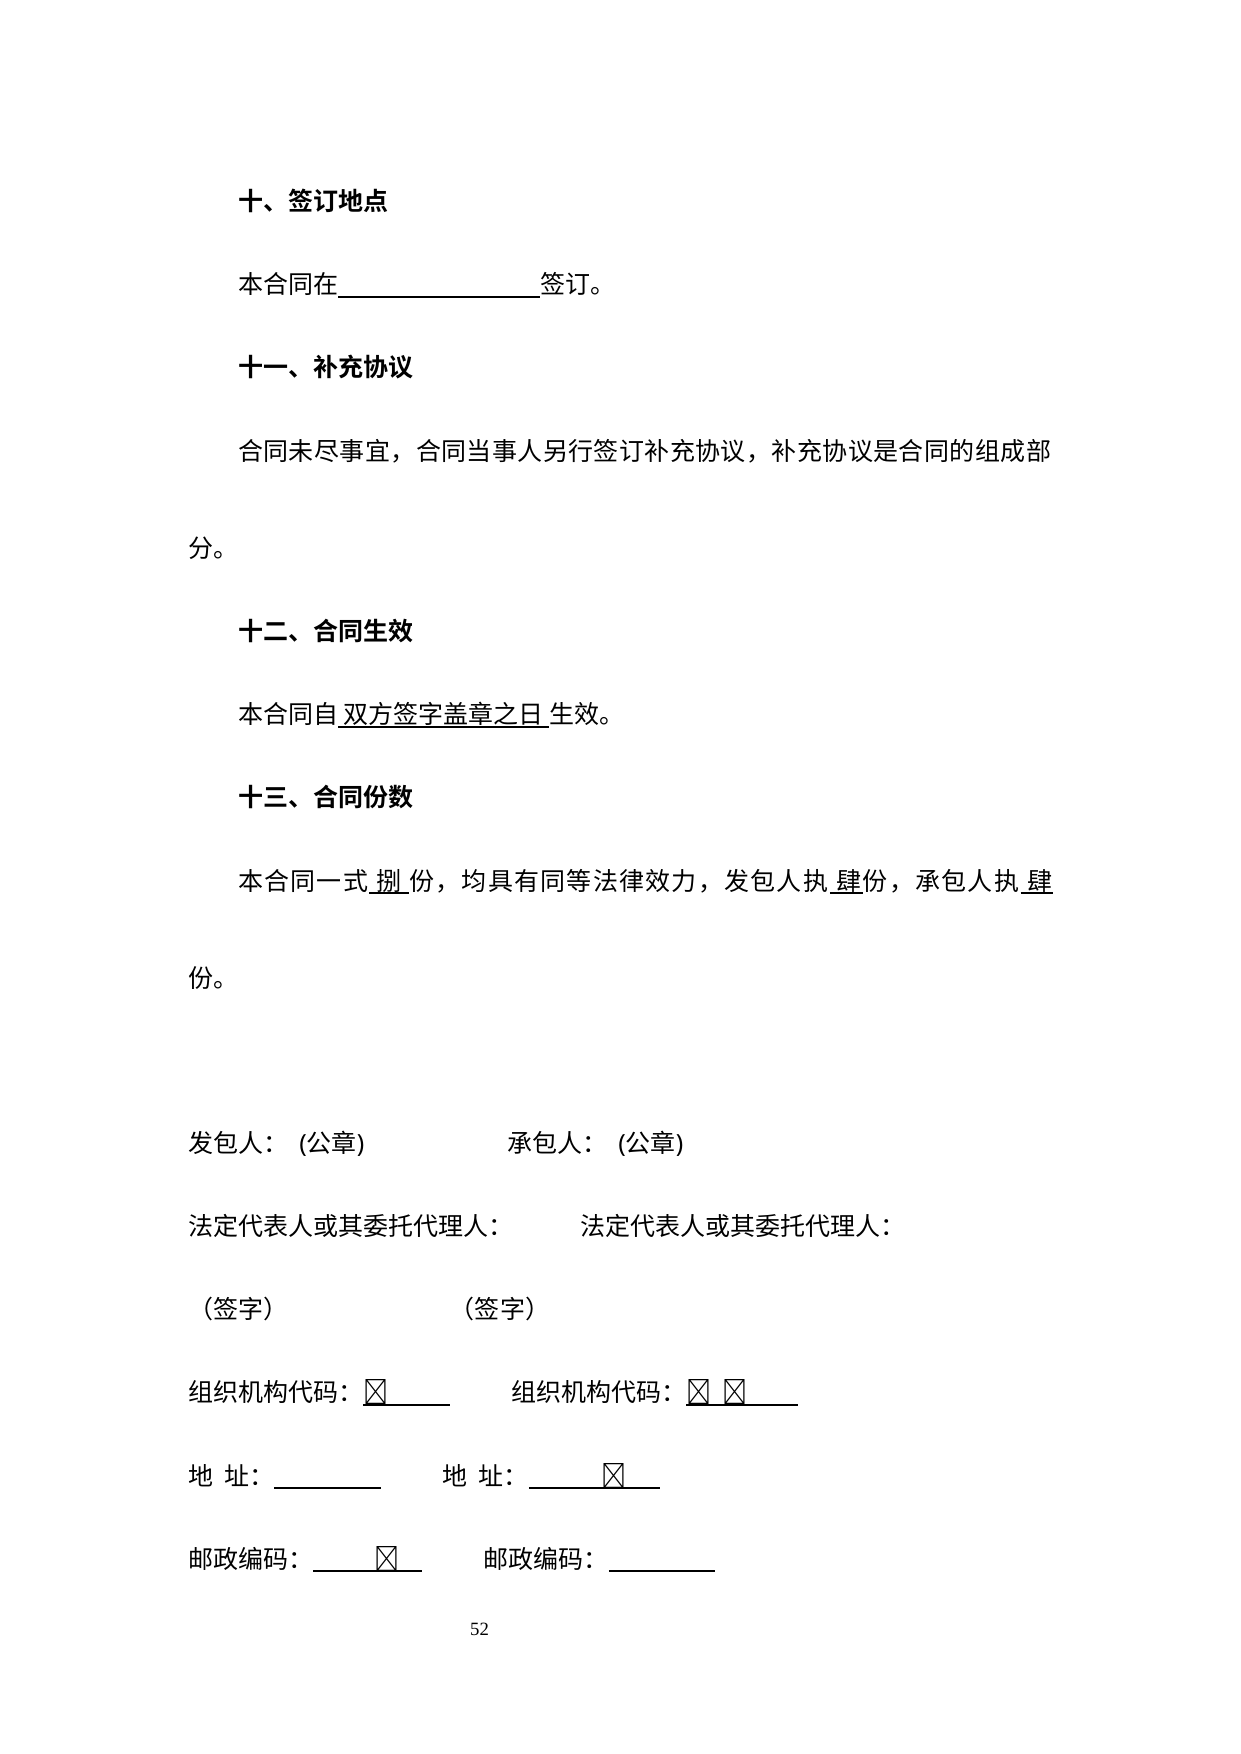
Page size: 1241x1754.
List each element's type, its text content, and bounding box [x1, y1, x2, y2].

text 本合同自 双方签字盖章之日 生效。 [188, 680, 1052, 745]
text 发包人： (公章) 承包人： (公章) [188, 1109, 1052, 1174]
text 地 址： 地 址：  [188, 1442, 1052, 1507]
text 法定代表人或其委托代理人： 法定代表人或其委托代理人： [188, 1192, 1052, 1257]
text 十、签订地点 [188, 167, 1052, 232]
text 十二、合同生效 [188, 597, 1052, 662]
text 本合同在 签订。 [188, 250, 1052, 315]
text 组织机构代码： 组织机构代码：  [188, 1358, 1052, 1423]
text 合同未尽事宜，合同当事人另行签订补充协议，补充协议是合同的组成部分。 [188, 417, 1052, 579]
text 邮政编码：  邮政编码： [188, 1525, 1052, 1590]
text 本合同一式 捌 份，均具有同等法律效力，发包人执 肆份，承包人执 肆 份。 [188, 847, 1052, 1009]
text 十三、合同份数 [188, 763, 1052, 828]
text （签字） （签字） [188, 1275, 1052, 1340]
text 十一、补充协议 [188, 333, 1052, 398]
